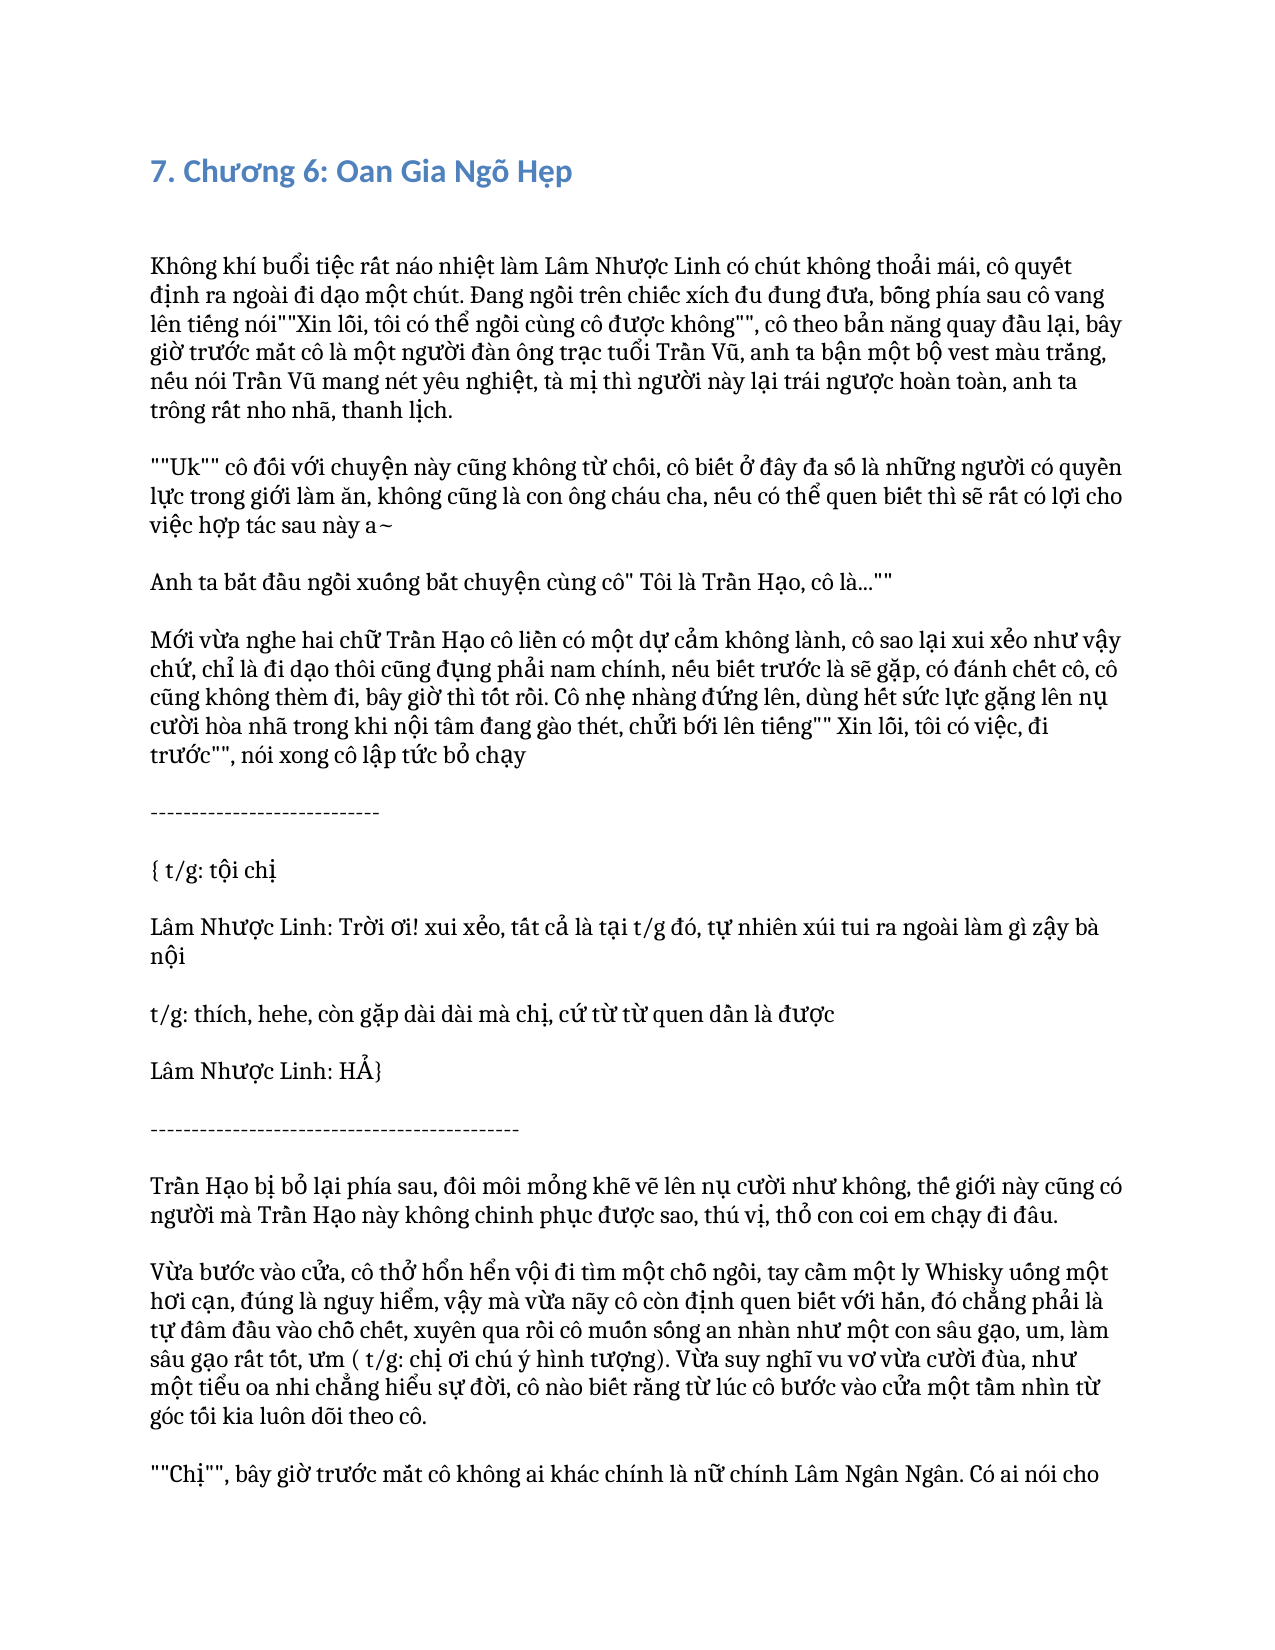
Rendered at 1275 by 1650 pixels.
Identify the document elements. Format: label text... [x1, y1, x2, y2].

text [150, 194, 1125, 1488]
subtitle 7. Chương 6: Oan Gia Ngõ Hẹp [150, 150, 1125, 191]
